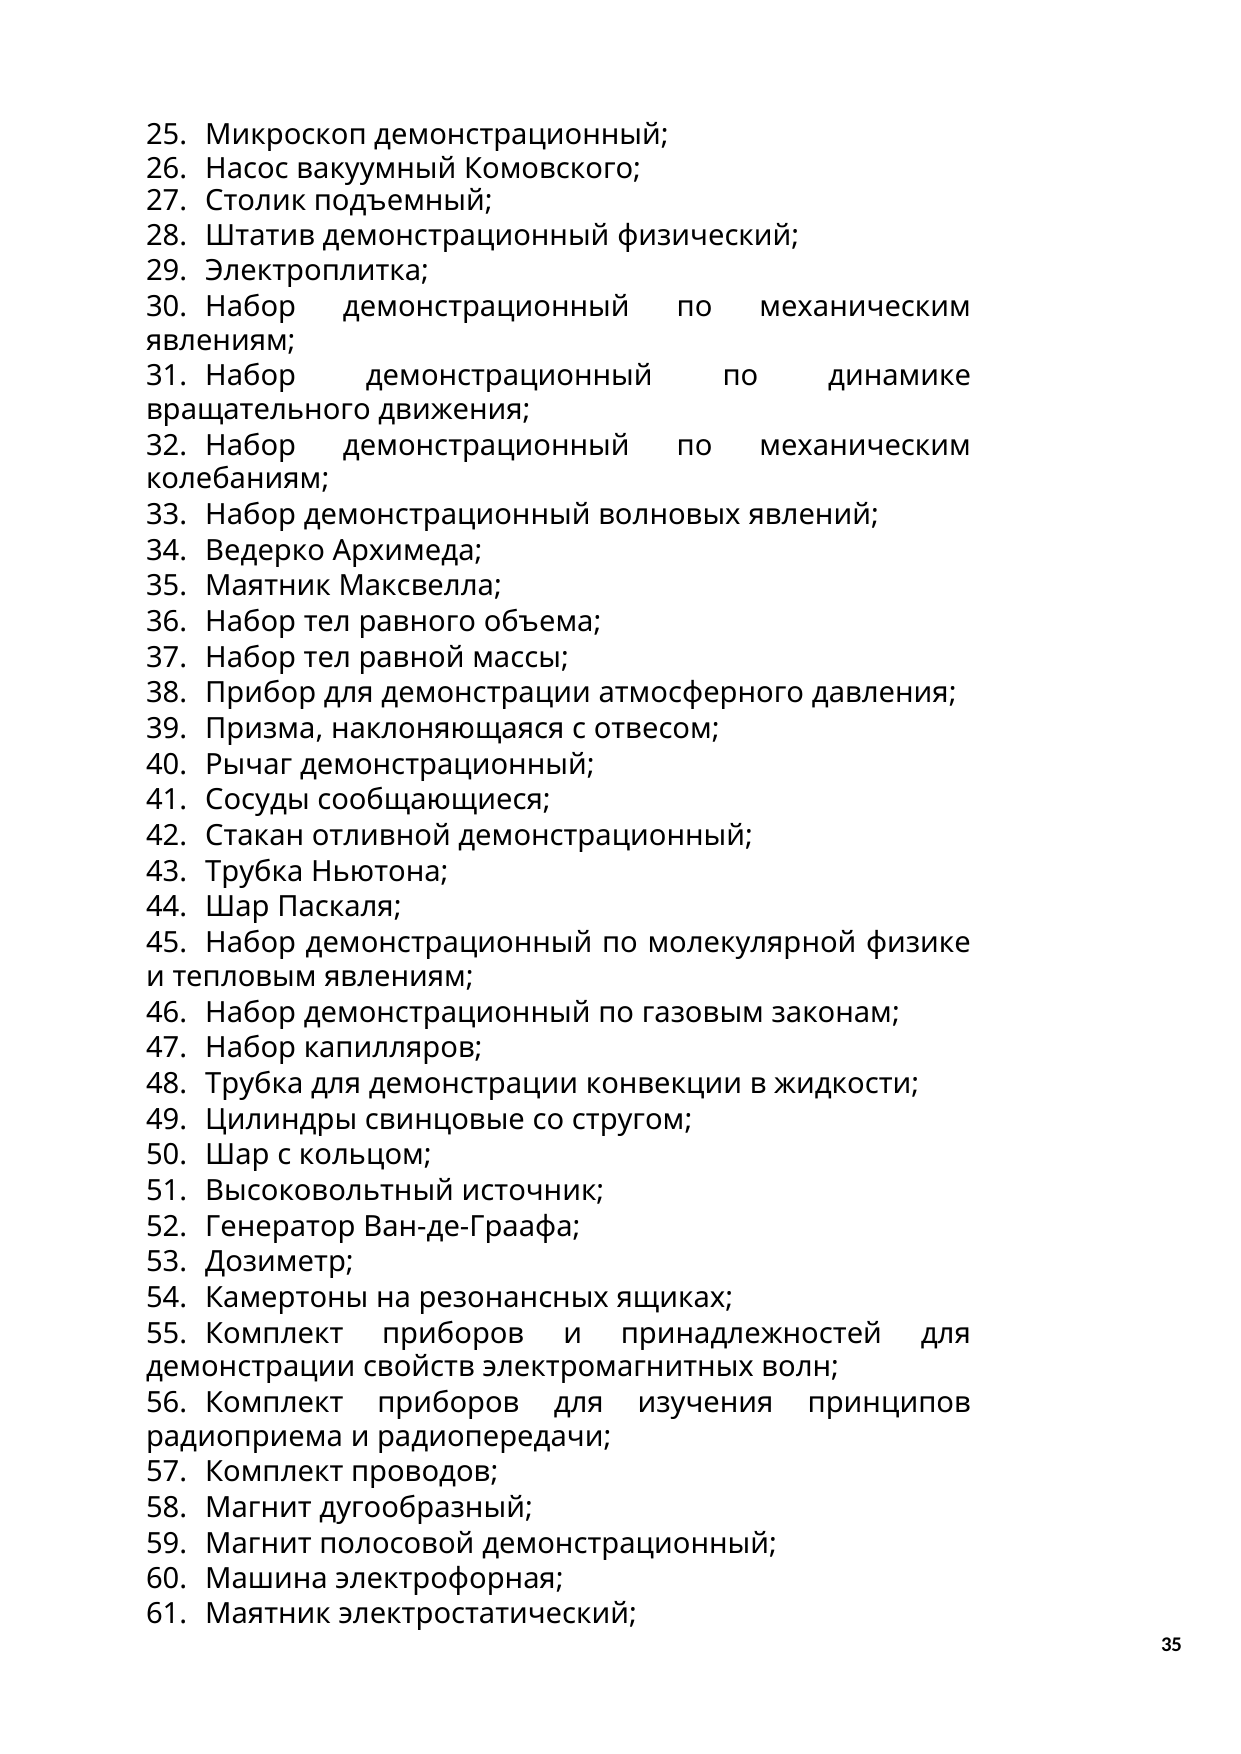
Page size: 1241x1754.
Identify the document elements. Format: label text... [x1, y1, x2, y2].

title 30. Набор демонстрационный по механическим явлениям; [146, 289, 971, 357]
title 60. Машина электрофорная; [146, 1562, 971, 1596]
title 45. Набор демонстрационный по молекулярной физике и тепловым явлениям; [146, 926, 971, 993]
title 29. Электроплитка; [146, 254, 971, 287]
title 53. Дозиметр; [146, 1245, 971, 1279]
title 61. Маятник электростатический; [146, 1598, 971, 1629]
title 50. Шар с кольцом; [146, 1138, 971, 1172]
title 33. Набор демонстрационный волновых явлений; [146, 497, 971, 531]
title 39. Призма, наклоняющаяся с отвесом; [146, 712, 971, 745]
title 51. Высоковольтный источник; [146, 1174, 971, 1207]
title 46. Набор демонстрационный по газовым законам; [146, 995, 971, 1029]
title 52. Генератор Ван-де-Граафа; [146, 1209, 971, 1243]
title 40. Рычаг демонстрационный; [146, 747, 971, 781]
title 31. Набор демонстрационный по динамике вращательного движения; [146, 359, 971, 426]
title 49. Цилиндры свинцовые со стругом; [146, 1102, 971, 1136]
title 54. Камертоны на резонансных ящиках; [146, 1281, 971, 1314]
title 48. Трубка для демонстрации конвекции в жидкости; [146, 1067, 971, 1100]
title 42. Стакан отливной демонстрационный; [146, 819, 971, 852]
title 38. Прибор для демонстрации атмосферного давления; [146, 676, 971, 709]
title 47. Набор капилляров; [146, 1031, 971, 1064]
title 25. Микроскоп демонстрационный; [146, 117, 971, 151]
title 43. Трубка Ньютона; [146, 854, 971, 888]
title 28. Штатив демонстрационный физический; [146, 218, 971, 252]
title 34. Ведерко Архимеда; [146, 533, 971, 567]
title 37. Набор тел равной массы; [146, 640, 971, 674]
title 36. Набор тел равного объема; [146, 604, 971, 638]
title 58. Магнит дугообразный; [146, 1491, 971, 1524]
title 27. Столик подъемный; [146, 187, 971, 216]
title 55. Комплект приборов и принадлежностей для демонстрации свойств электромагнитных волн; [146, 1316, 971, 1383]
title 41. Сосуды сообщающиеся; [146, 783, 971, 817]
title 59. Магнит полосовой демонстрационный; [146, 1526, 971, 1560]
title 57. Комплект проводов; [146, 1455, 971, 1489]
title 35. Маятник Максвелла; [146, 569, 971, 602]
title 44. Шар Паскаля; [146, 890, 971, 924]
title 56. Комплект приборов для изучения принципов радиоприема и радиопередачи; [146, 1386, 971, 1453]
title 32. Набор демонстрационный по механическим колебаниям; [146, 428, 971, 495]
title 26. Насос вакуумный Комовского; [146, 153, 971, 185]
